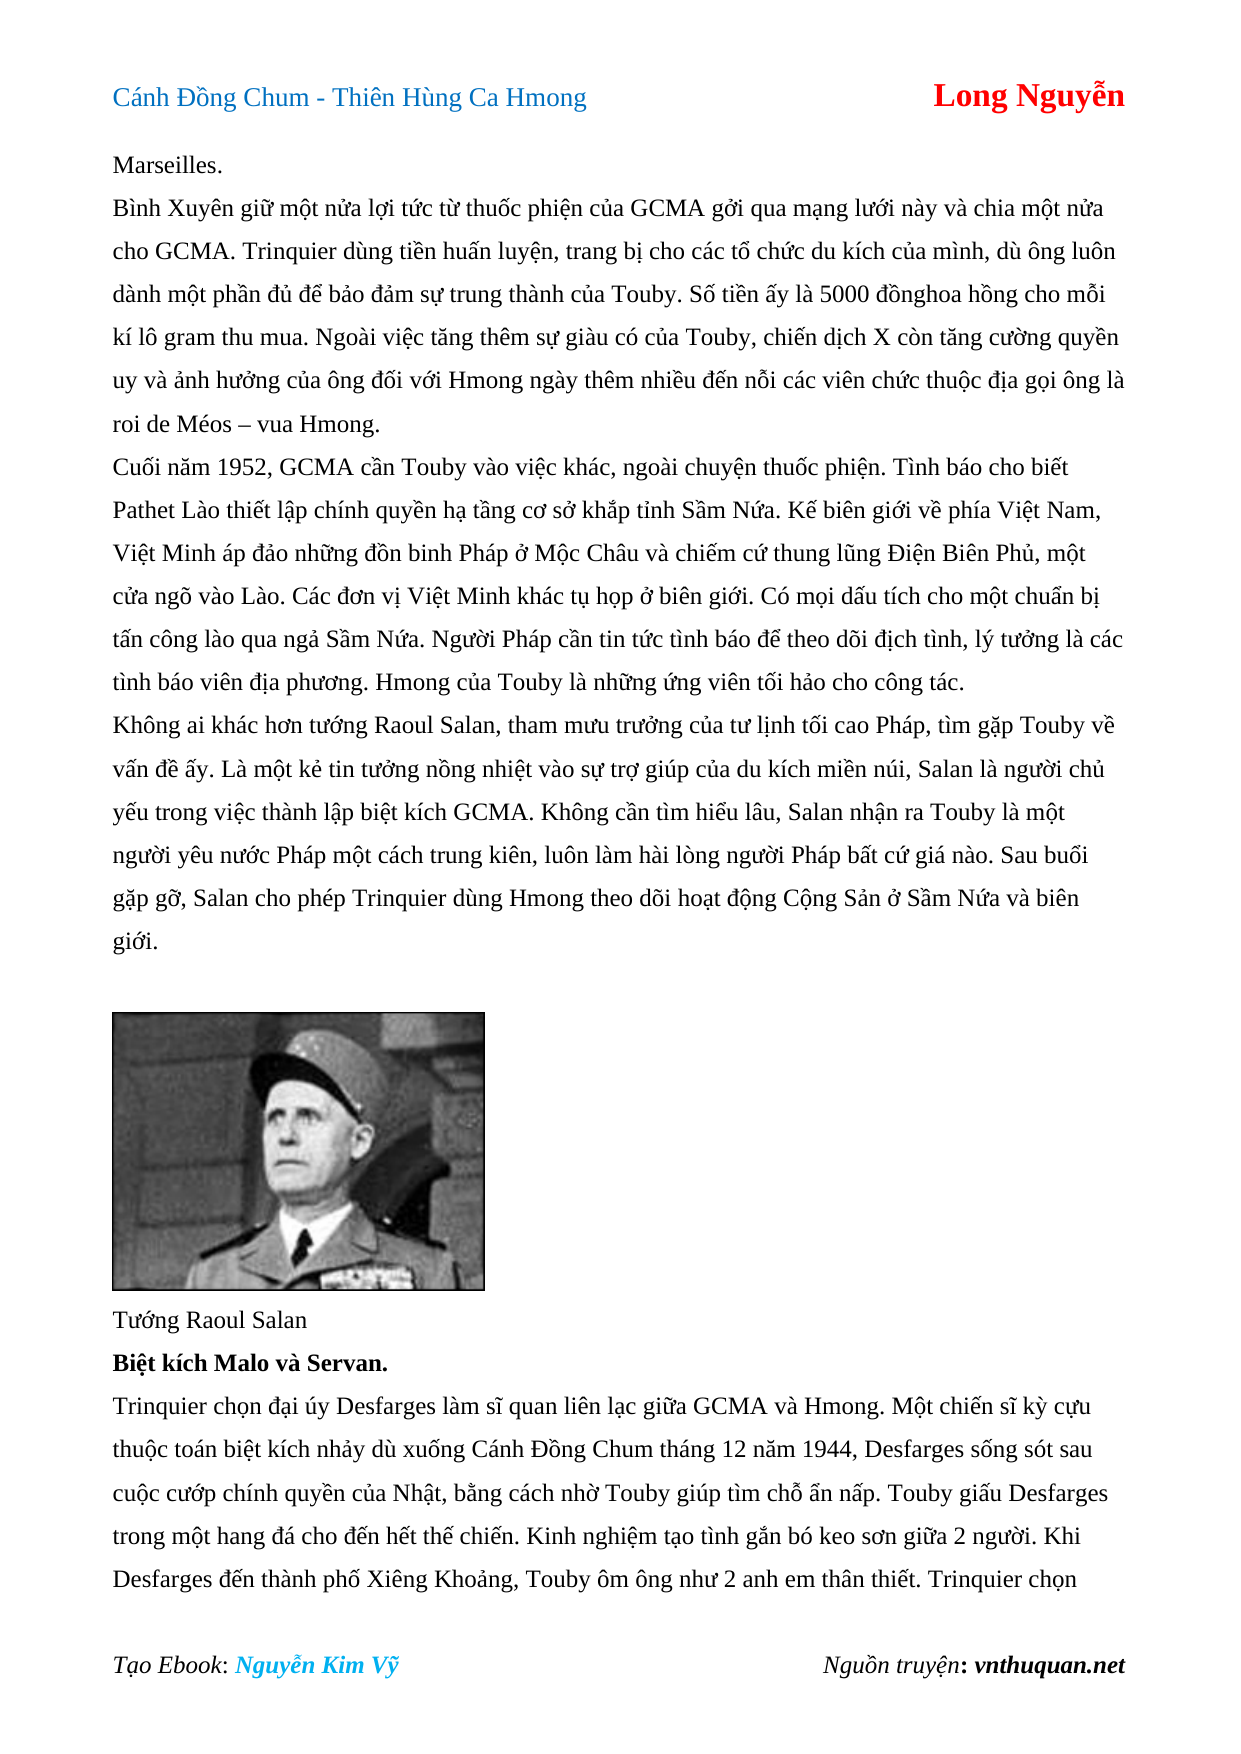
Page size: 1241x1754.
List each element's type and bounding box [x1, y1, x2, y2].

text [112, 1012, 1128, 1593]
picture [112, 1012, 485, 1291]
text [112, 150, 1128, 998]
